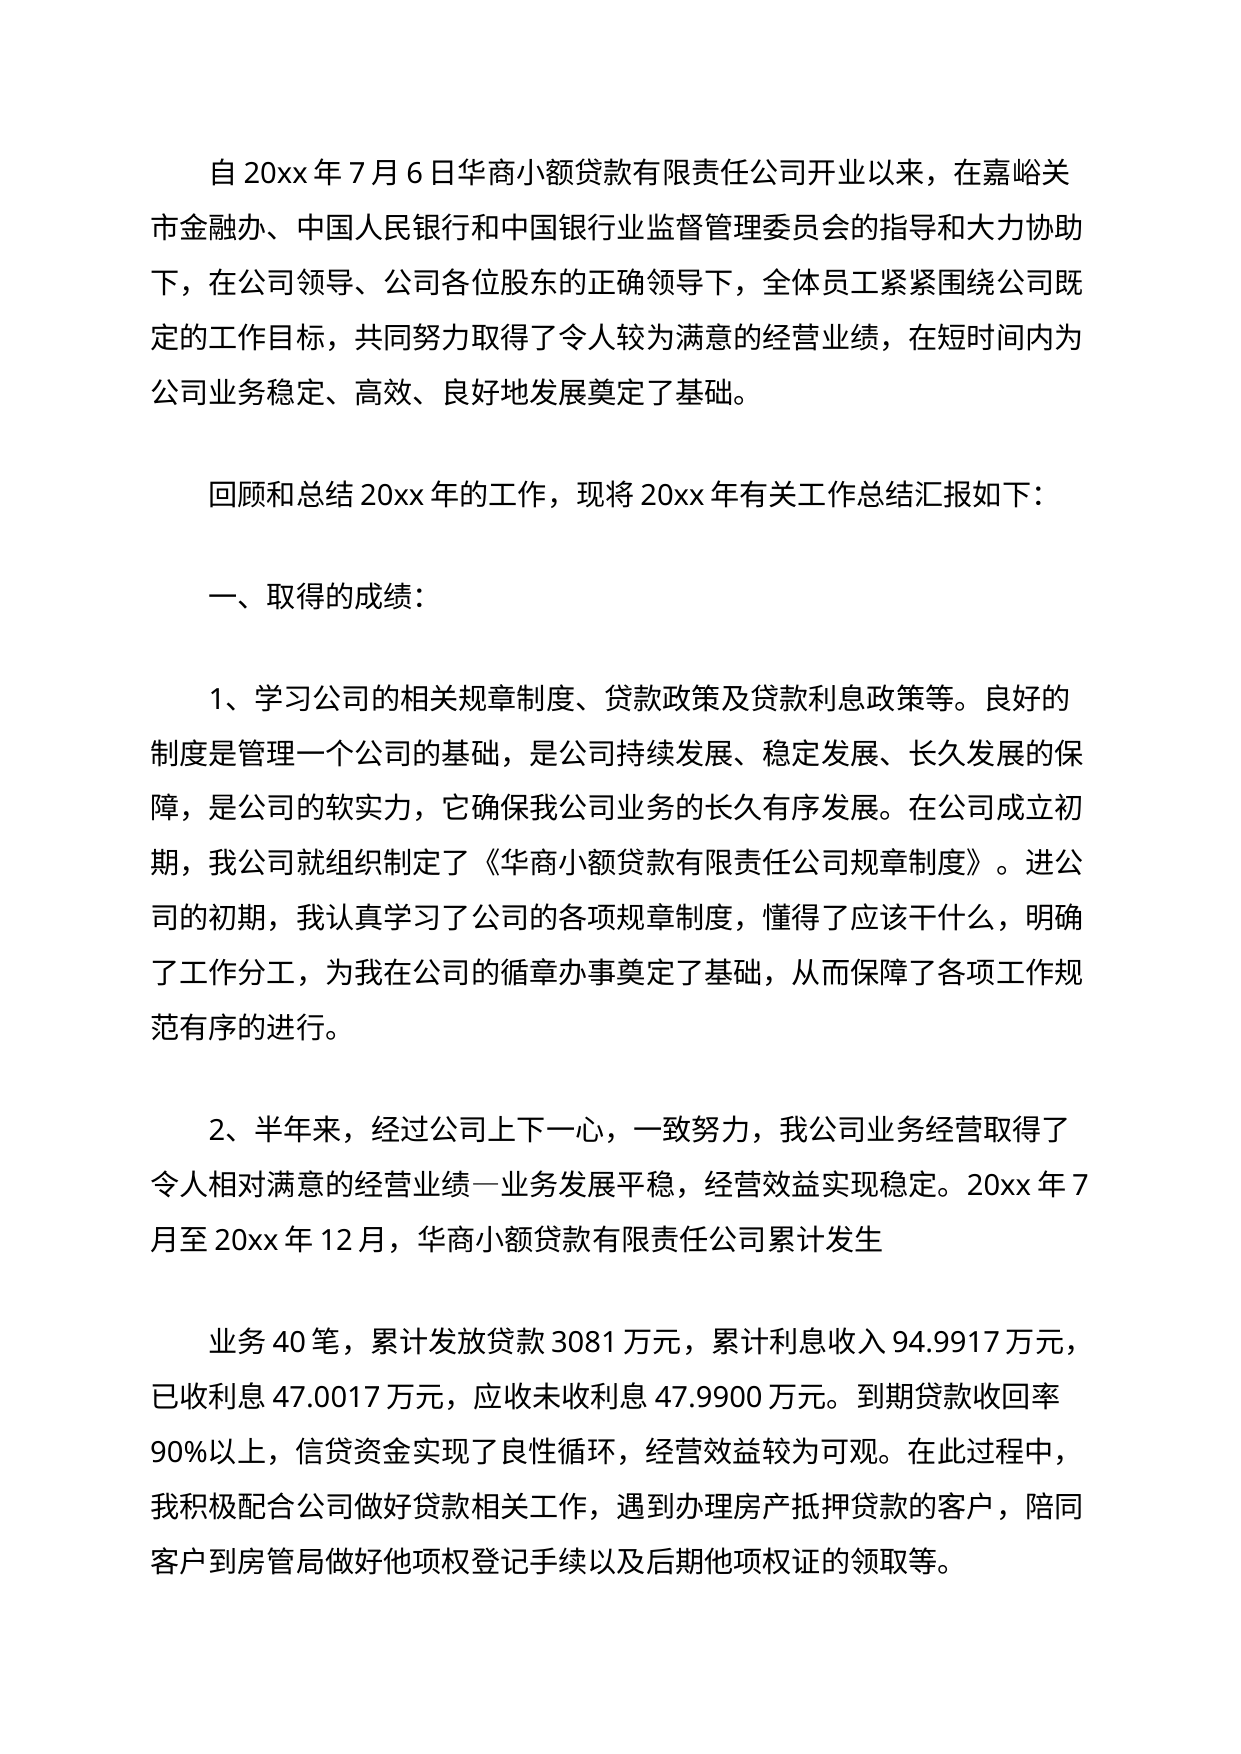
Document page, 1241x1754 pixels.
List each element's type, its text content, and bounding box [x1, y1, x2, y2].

text 回顾和总结20xx年的工作，现将20xx年有关工作总结汇报如下： [150, 471, 1090, 514]
text 业务40笔，累计发放贷款3081万元，累计利息收入94.9917万元，已收利息47.0017万元，应收未收利息47.9900万元。到期贷款收回率90%以上，信贷资金实现了良性循环，经营效益较为可观。在此过程中，我积极配合公司做好贷款相关工作，遇到办理房产抵押贷款的客户，陪同客户到房管局做好他项权登记手续以及后期他项权证的领取等。 [150, 1318, 1090, 1581]
text 自20xx年7月6日华商小额贷款有限责任公司开业以来，在嘉峪关市金融办、中国人民银行和中国银行业监督管理委员会的指导和大力协助下，在公司领导、公司各位股东的正确领导下，全体员工紧紧围绕公司既定的工作目标，共同努力取得了令人较为满意的经营业绩，在短时间内为公司业务稳定、高效、良好地发展奠定了基础。 [150, 150, 1090, 412]
text 2、半年来，经过公司上下一心，一致努力，我公司业务经营取得了令人相对满意的经营业绩—业务发展平稳，经营效益实现稳定。20xx年7月至20xx年12月，华商小额贷款有限责任公司累计发生 [150, 1106, 1090, 1259]
text 一、取得的成绩： [150, 573, 1090, 616]
text 1、学习公司的相关规章制度、贷款政策及贷款利息政策等。良好的制度是管理一个公司的基础，是公司持续发展、稳定发展、长久发展的保障，是公司的软实力，它确保我公司业务的长久有序发展。在公司成立初期，我公司就组织制定了《华商小额贷款有限责任公司规章制度》。进公司的初期，我认真学习了公司的各项规章制度，懂得了应该干什么，明确了工作分工，为我在公司的循章办事奠定了基础，从而保障了各项工作规范有序的进行。 [150, 675, 1090, 1047]
